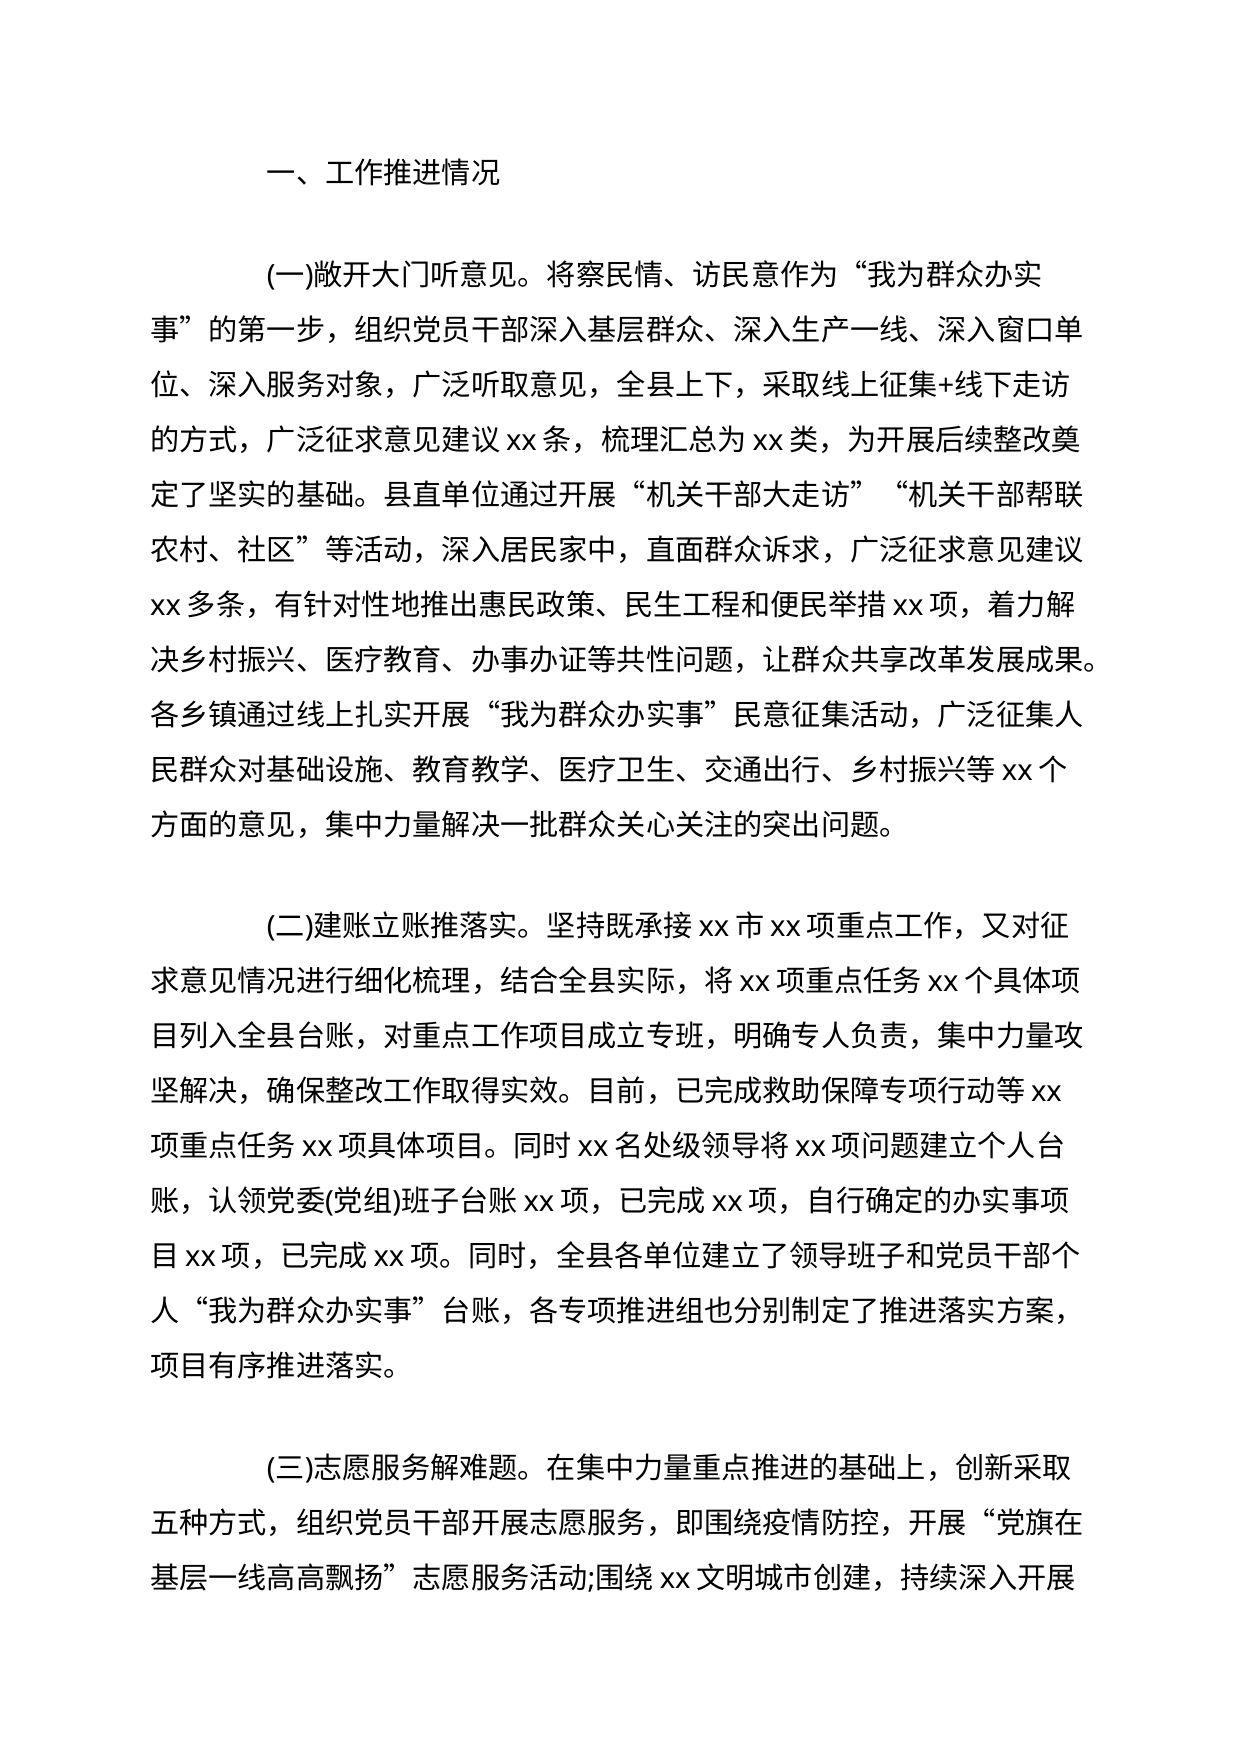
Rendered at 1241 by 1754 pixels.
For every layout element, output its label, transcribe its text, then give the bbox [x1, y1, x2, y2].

text (二)建账立账推落实。坚持既承接xx市xx项重点工作，又对征求意见情况进行细化梳理，结合全县实际，将xx项重点任务xx个具体项目列入全县台账，对重点工作项目成立专班，明确专人负责，集中力量攻坚解决，确保整改工作取得实效。目前，已完成救助保障专项行动等xx项重点任务xx项具体项目。同时xx名处级领导将xx项问题建立个人台账，认领党委(党组)班子台账xx项，已完成xx项，自行确定的办实事项目xx项，已完成xx项。同时，全县各单位建立了领导班子和党员干部个人“我为群众办实事”台账，各专项推进组也分别制定了推进落实方案，项目有序推进落实。 [150, 903, 1090, 1385]
text 一、工作推进情况 [150, 150, 1090, 192]
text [150, 1444, 1090, 1597]
text (一)敞开大门听意见。将察民情、访民意作为“我为群众办实事”的第一步，组织党员干部深入基层群众、深入生产一线、深入窗口单位、深入服务对象，广泛听取意见，全县上下，采取线上征集+线下走访的方式，广泛征求意见建议xx条，梳理汇总为xx类，为开展后续整改奠定了坚实的基础。县直单位通过开展“机关干部大走访”“机关干部帮联农村、社区”等活动，深入居民家中，直面群众诉求，广泛征求意见建议xx多条，有针对性地推出惠民政策、民生工程和便民举措xx项，着力解决乡村振兴、医疗教育、办事办证等共性问题，让群众共享改革发展成果。各乡镇通过线上扎实开展“我为群众办实事”民意征集活动，广泛征集人民群众对基础设施、教育教学、医疗卫生、交通出行、乡村振兴等xx个方面的意见，集中力量解决一批群众关心关注的突出问题。 [150, 252, 1090, 843]
